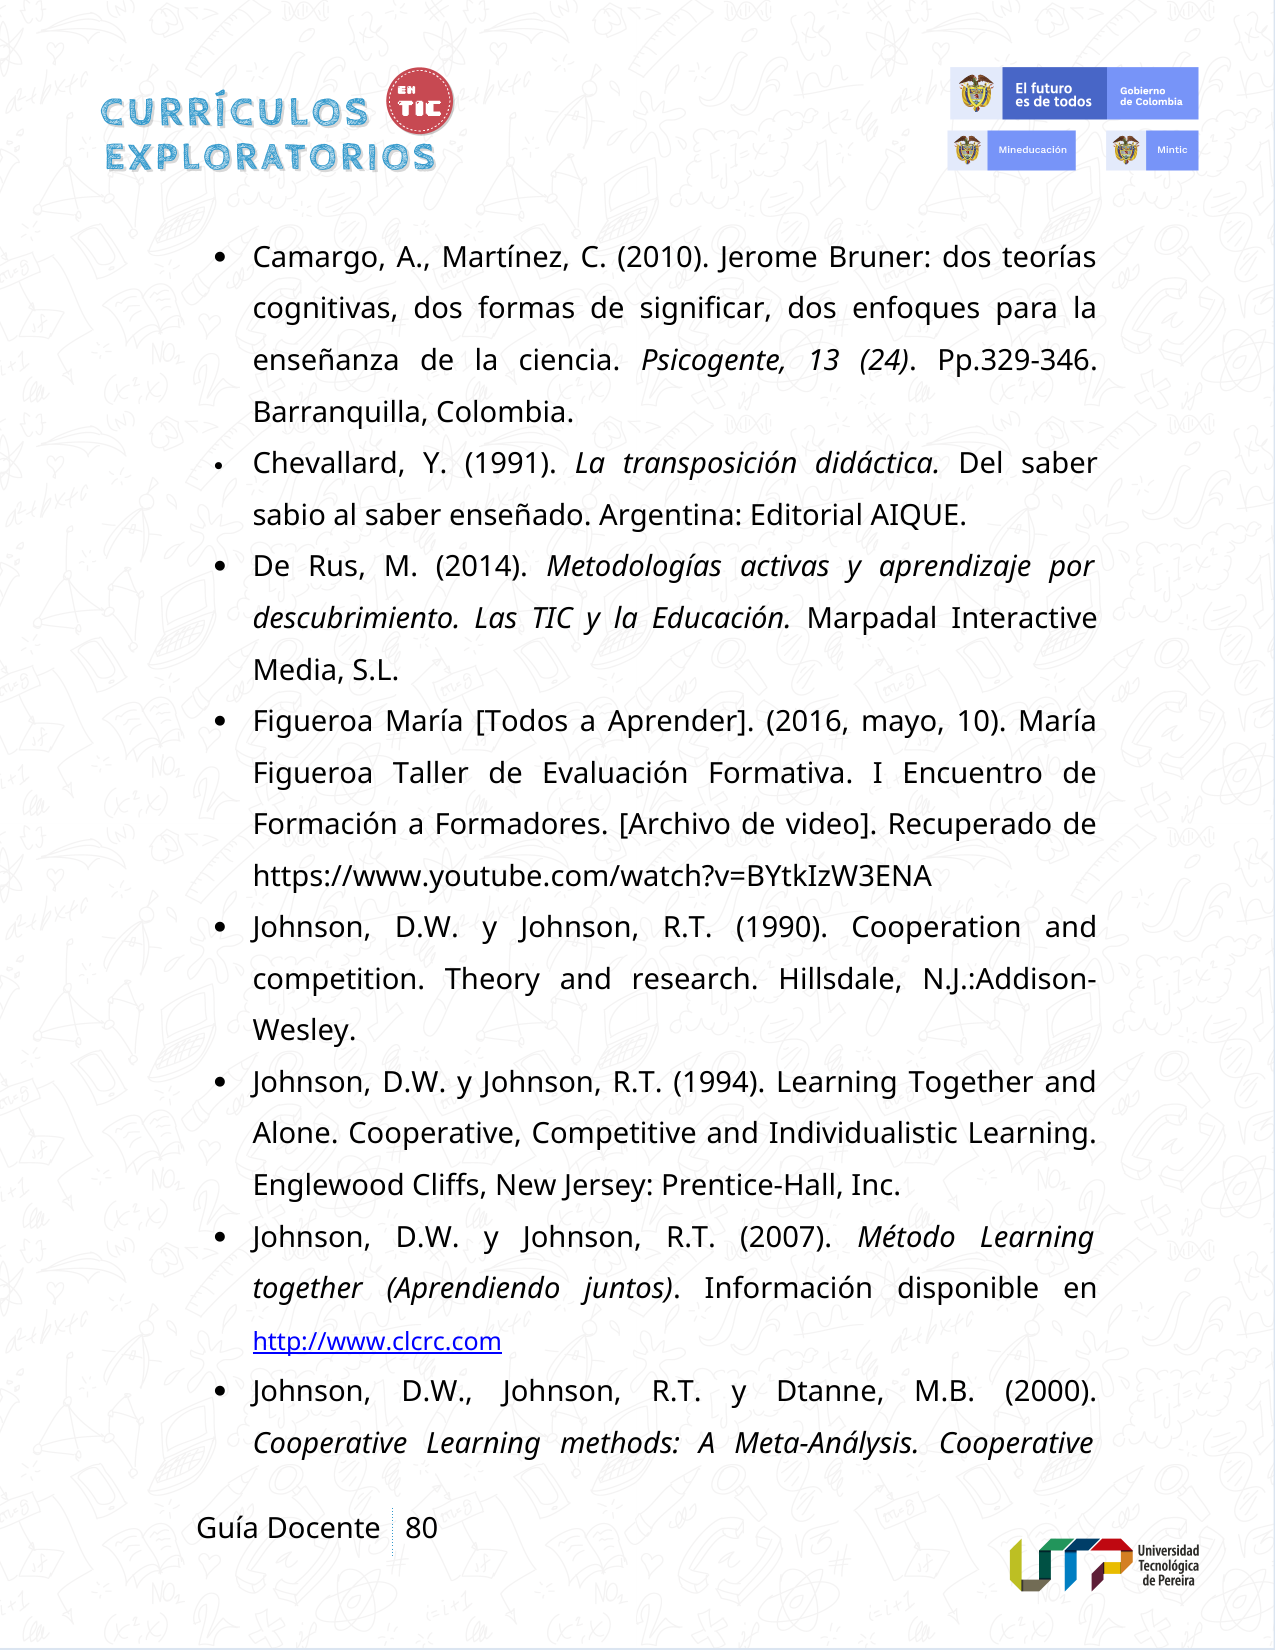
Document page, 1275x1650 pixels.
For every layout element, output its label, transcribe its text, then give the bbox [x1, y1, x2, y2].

list Johnson, D.W. y Johnson, R.T. (1994). Learning Together and Alone. Cooperative, Competitive and Individualistic Learning. Englewood Cliffs, New Jersey: Prentice-Hall, Inc. [215, 1061, 1098, 1204]
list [215, 1371, 1098, 1462]
list Camargo, A., Martínez, C. (2010). Jerome Bruner: dos teorías cognitivas, dos formas de significar, dos enfoques para la enseñanza de la ciencia. Psicogente, 13 (24). Pp.329-346. Barranquilla, Colombia. [215, 236, 1098, 431]
list De Rus, M. (2014). Metodologías activas y aprendizaje por descubrimiento. Las TIC y la Educación. Marpadal Interactive Media, S.L. [215, 546, 1098, 688]
list Chevallard, Y. (1991). La transposición didáctica. Del saber sabio al saber enseñado. Argentina: Editorial AIQUE. [215, 442, 1098, 534]
picture [0, 0, 1274, 1648]
list Figueroa María [Todos a Aprender]. (2016, mayo, 10). María Figueroa Taller de Evaluación Formativa. I Encuentro de Formación a Formadores. [Archivo de video]. Recuperado de https://www.youtube.com/watch?v=BYtkIzW3ENA [215, 700, 1098, 895]
list Johnson, D.W. y Johnson, R.T. (1990). Cooperation and competition. Theory and research. Hillsdale, N.J.:Addison-Wesley. [215, 907, 1098, 1049]
list Johnson, D.W. y Johnson, R.T. (2007). Método Learning together (Aprendiendo juntos). Información disponible en http://www.clcrc.com [215, 1216, 1098, 1359]
